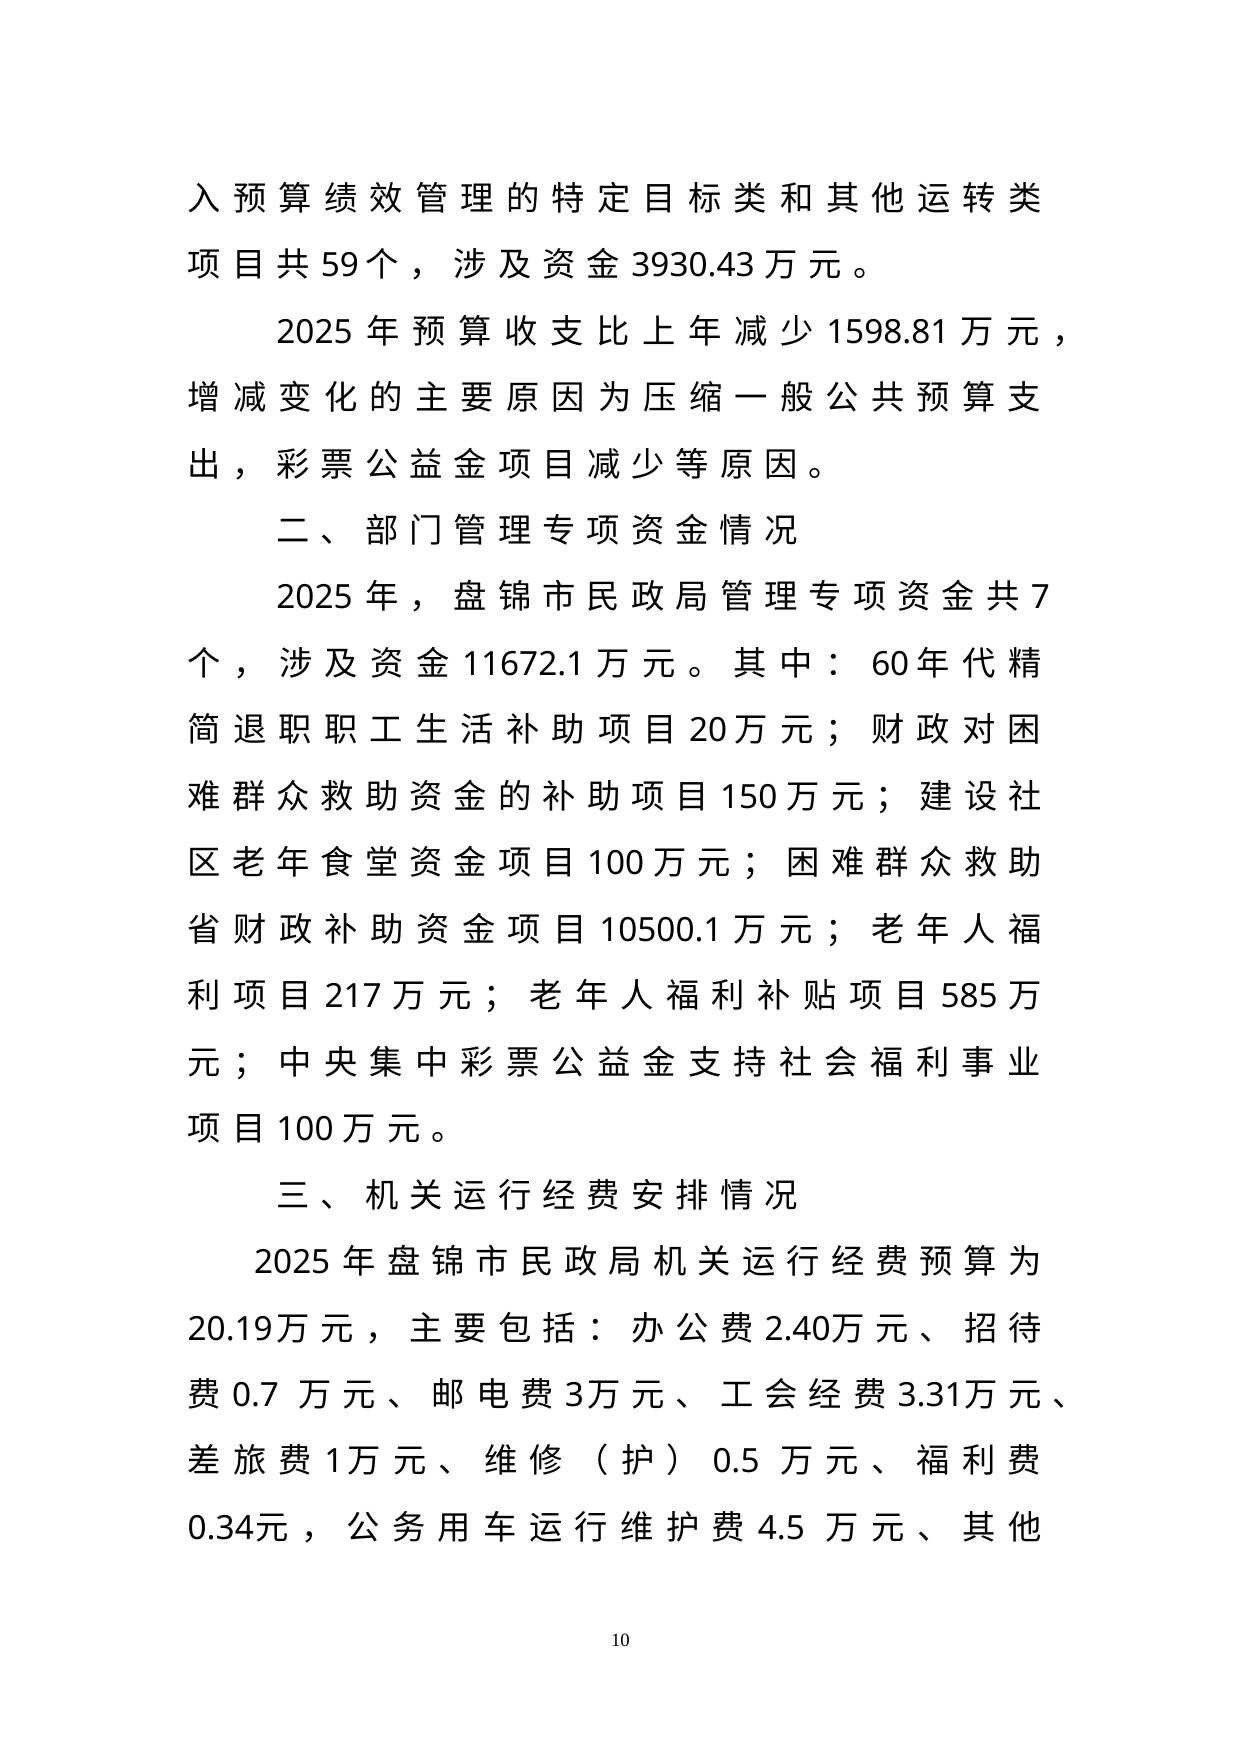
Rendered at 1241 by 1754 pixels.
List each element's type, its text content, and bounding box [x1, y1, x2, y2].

text 二、部门管理专项资金情况 [187, 495, 1053, 561]
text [187, 162, 1053, 295]
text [187, 1226, 1053, 1558]
text 2025年预算收支比上年减少1598.81万元，增减变化的主要原因为压缩一般公共预算支出，彩票公益金项目减少等原因。 [187, 295, 1053, 495]
text 2025年，盘锦市民政局管理专项资金共7个，涉及资金11672.1万元。其中：60年代精简退职职工生活补助项目20万元；财政对困难群众救助资金的补助项目150万元；建设社区老年食堂资金项目100万元；困难群众救助省财政补助资金项目10500.1万元；老年人福利项目217万元；老年人福利补贴项目585万元；中央集中彩票公益金支持社会福利事业项目100万元。 [187, 561, 1053, 1159]
text 三、机关运行经费安排情况 [187, 1159, 1053, 1226]
